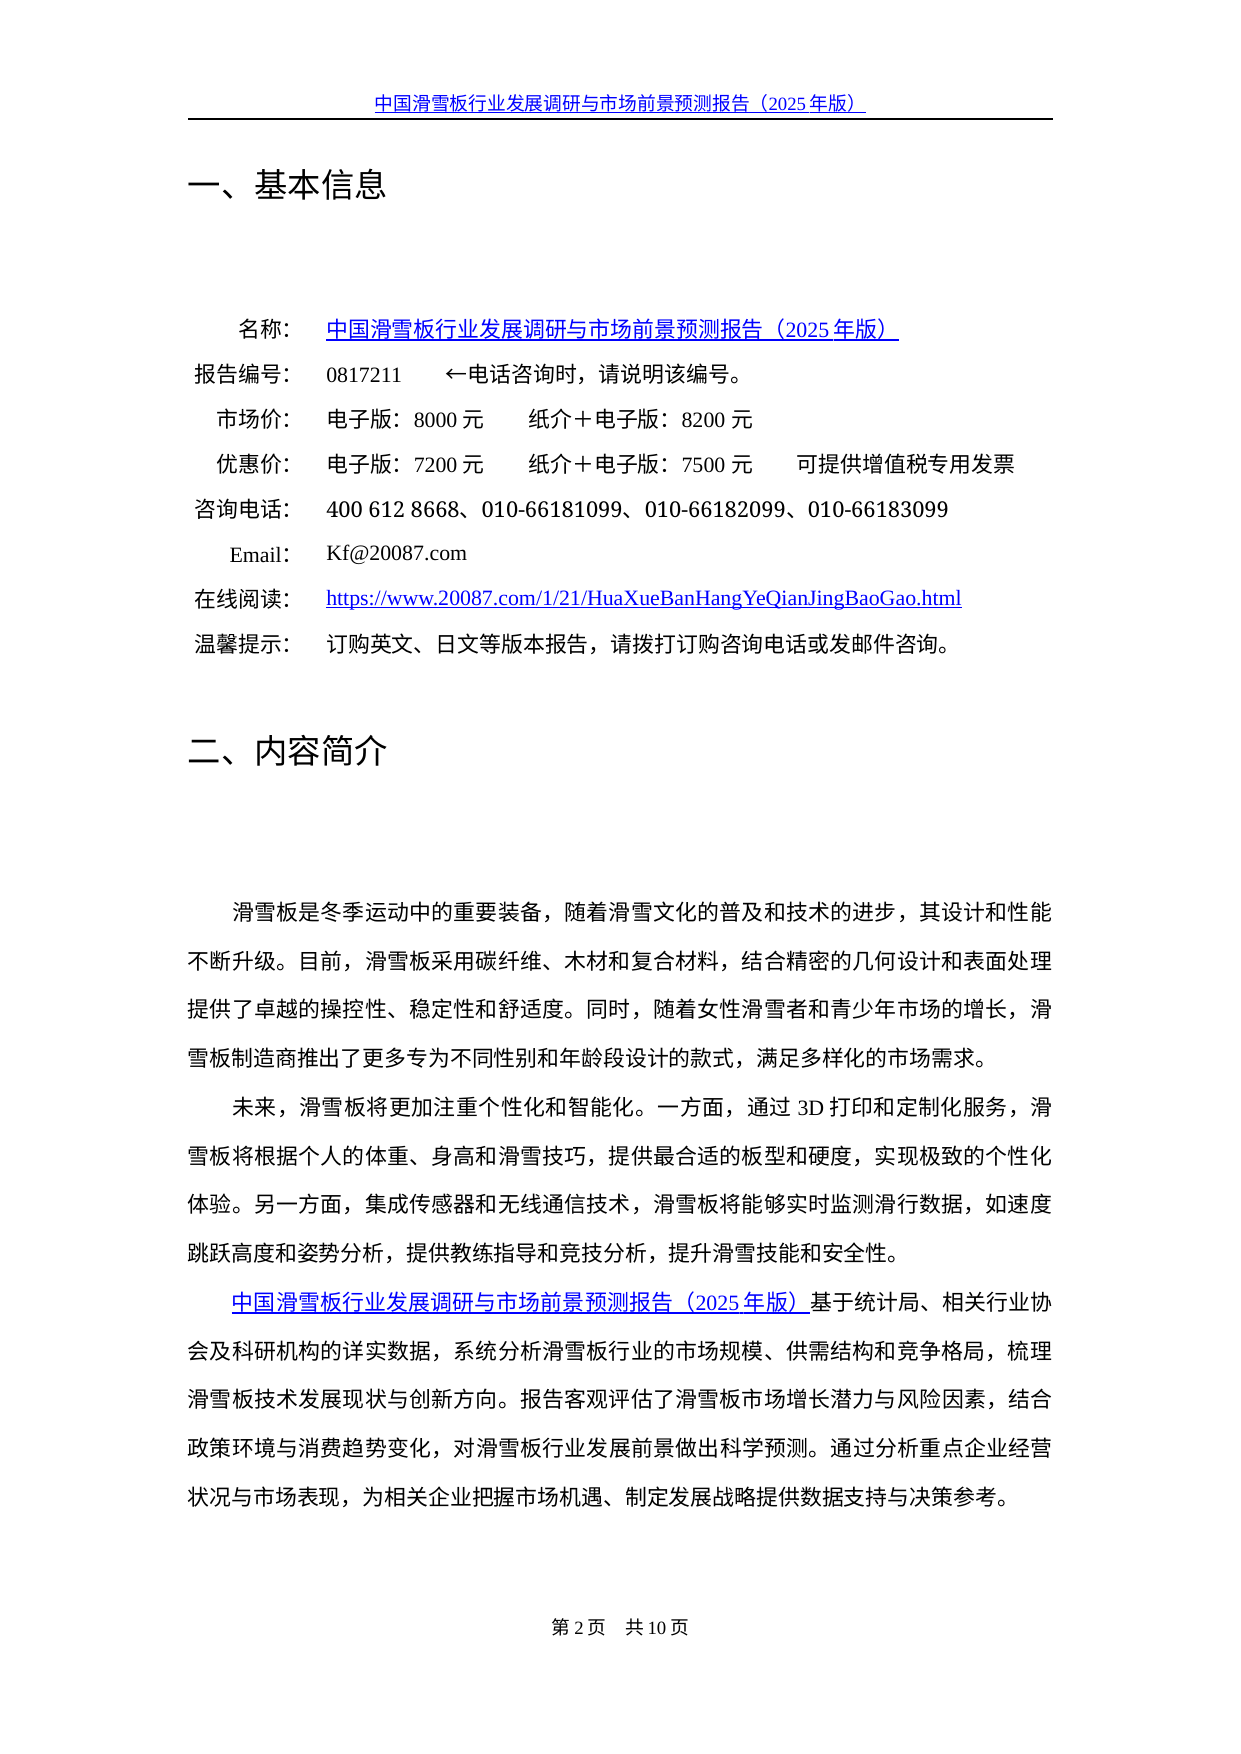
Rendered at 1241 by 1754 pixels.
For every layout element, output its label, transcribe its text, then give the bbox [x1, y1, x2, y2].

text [187, 894, 1053, 1512]
table_cell 报告编号： [167, 357, 315, 402]
title 二、内容简介 [187, 717, 1053, 782]
table_cell 订购英文、日文等版本报告，请拨打订购咨询电话或发邮件咨询。 [315, 627, 1073, 672]
table_cell 温馨提示： [167, 627, 315, 672]
table_cell 电子版：7200 元 纸介＋电子版：7500 元 可提供增值税专用发票 [315, 447, 1073, 492]
table_header 中国滑雪板行业发展调研与市场前景预测报告（2025年版） [315, 312, 1073, 357]
table_cell 0817211 ←电话咨询时，请说明该编号。 [315, 357, 1073, 402]
table_cell 咨询电话： [167, 492, 315, 537]
title 一、基本信息 [187, 150, 1053, 215]
table_cell 电子版：8000 元 纸介＋电子版：8200 元 [315, 402, 1073, 447]
table_cell Kf@20087.com [315, 537, 1073, 582]
table_cell 在线阅读： [167, 582, 315, 627]
table_cell 400 612 8668、010-66181099、010-66182099、010-66183099 [315, 492, 1073, 537]
table_cell Email： [167, 537, 315, 582]
table_cell 市场价： [167, 402, 315, 447]
table_cell 优惠价： [167, 447, 315, 492]
table_cell [315, 582, 1073, 627]
table_header 名称： [167, 312, 315, 357]
